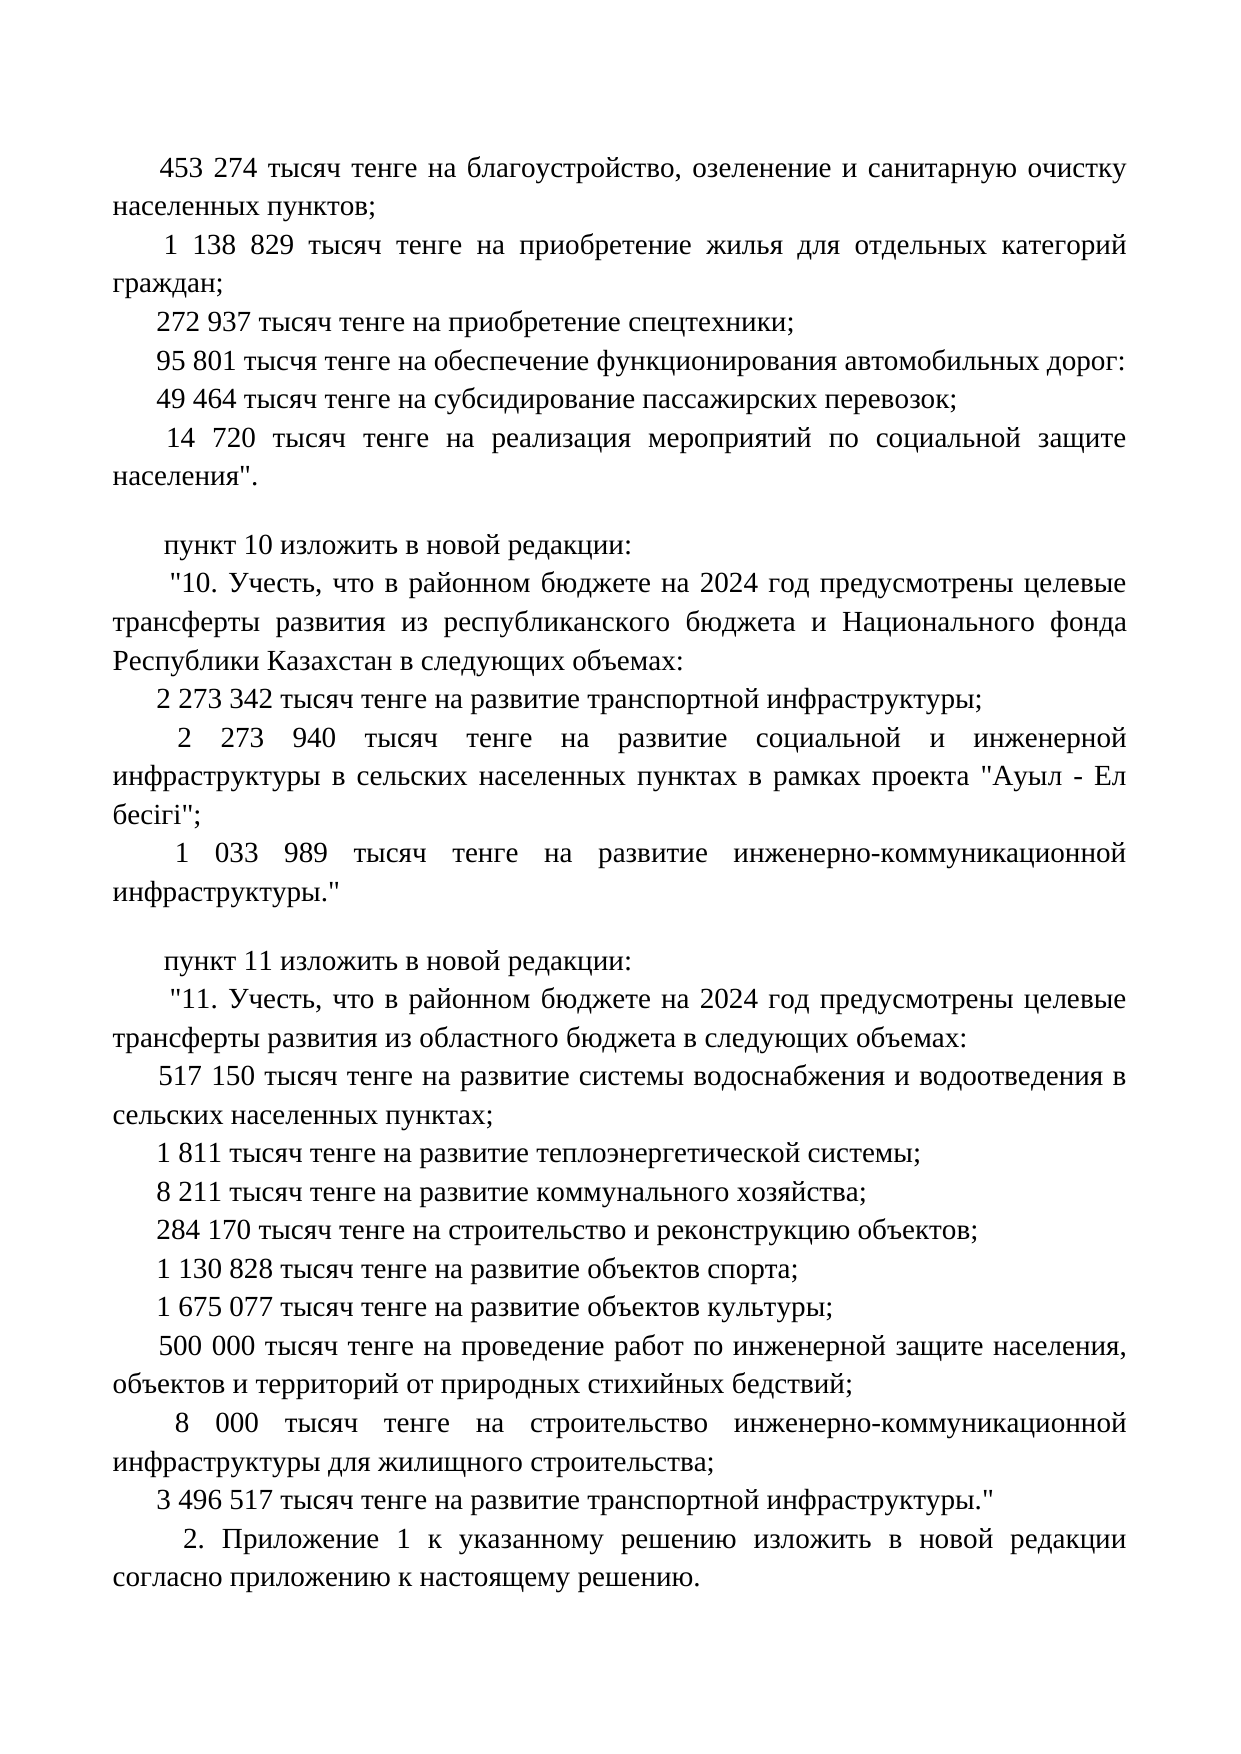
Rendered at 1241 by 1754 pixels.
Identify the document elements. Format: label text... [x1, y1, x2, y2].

text 49 464 тысяч тенге на субсидирование пассажирских перевозок; [112, 381, 1128, 415]
text 2 273 940 тысяч тенге на развитие социальной и инженерной инфраструктуры в сельских населенных пунктах в рамках проекта "Ауыл - Ел бесігі"; [112, 720, 1128, 830]
text 95 801 тысчя тенге на обеспечение функционирования автомобильных дорог: [112, 343, 1128, 376]
text 2. Приложение 1 к указанному решению изложить в новой редакции согласно приложению к настоящему решению. [112, 1521, 1128, 1593]
text 284 170 тысяч тенге на строительство и реконструкцию объектов; [112, 1212, 1128, 1246]
text 1 675 077 тысяч тенге на развитие объектов культуры; [112, 1289, 1128, 1323]
text пункт 10 изложить в новой редакции: [112, 527, 1128, 561]
text 517 150 тысяч тенге на развитие системы водоснабжения и водоотведения в сельских населенных пунктах; [112, 1058, 1128, 1130]
text 3 496 517 тысяч тенге на развитие транспортной инфраструктуры." [112, 1482, 1128, 1516]
text 2 273 342 тысяч тенге на развитие транспортной инфраструктуры; [112, 681, 1128, 715]
text "10. Учесть, что в районном бюджете на 2024 год предусмотрены целевые трансферты развития из республиканского бюджета и Национального фонда Республики Казахстан в следующих объемах: [112, 566, 1128, 676]
text 14 720 тысяч тенге на реализация мероприятий по социальной защите населения". [112, 420, 1128, 492]
text 1 130 828 тысяч тенге на развитие объектов спорта; [112, 1251, 1128, 1284]
text 8 000 тысяч тенге на строительство инженерно-коммуникационной инфраструктуры для жилищного строительства; [112, 1405, 1128, 1477]
text 500 000 тысяч тенге на проведение работ по инженерной защите населения, объектов и территорий от природных стихийных бедствий; [112, 1328, 1128, 1400]
text 8 211 тысяч тенге на развитие коммунального хозяйства; [112, 1174, 1128, 1207]
text 1 033 989 тысяч тенге на развитие инженерно-коммуникационной инфраструктуры." [112, 835, 1128, 907]
text 1 811 тысяч тенге на развитие теплоэнергетической системы; [112, 1135, 1128, 1169]
text 272 937 тысяч тенге на приобретение спецтехники; [112, 304, 1128, 338]
text 453 274 тысяч тенге на благоустройство, озеленение и санитарную очистку населенных пунктов; [112, 150, 1128, 222]
text пункт 11 изложить в новой редакции: [112, 943, 1128, 976]
text "11. Учесть, что в районном бюджете на 2024 год предусмотрены целевые трансферты развития из областного бюджета в следующих объемах: [112, 981, 1128, 1053]
text 1 138 829 тысяч тенге на приобретение жилья для отдельных категорий граждан; [112, 227, 1128, 299]
